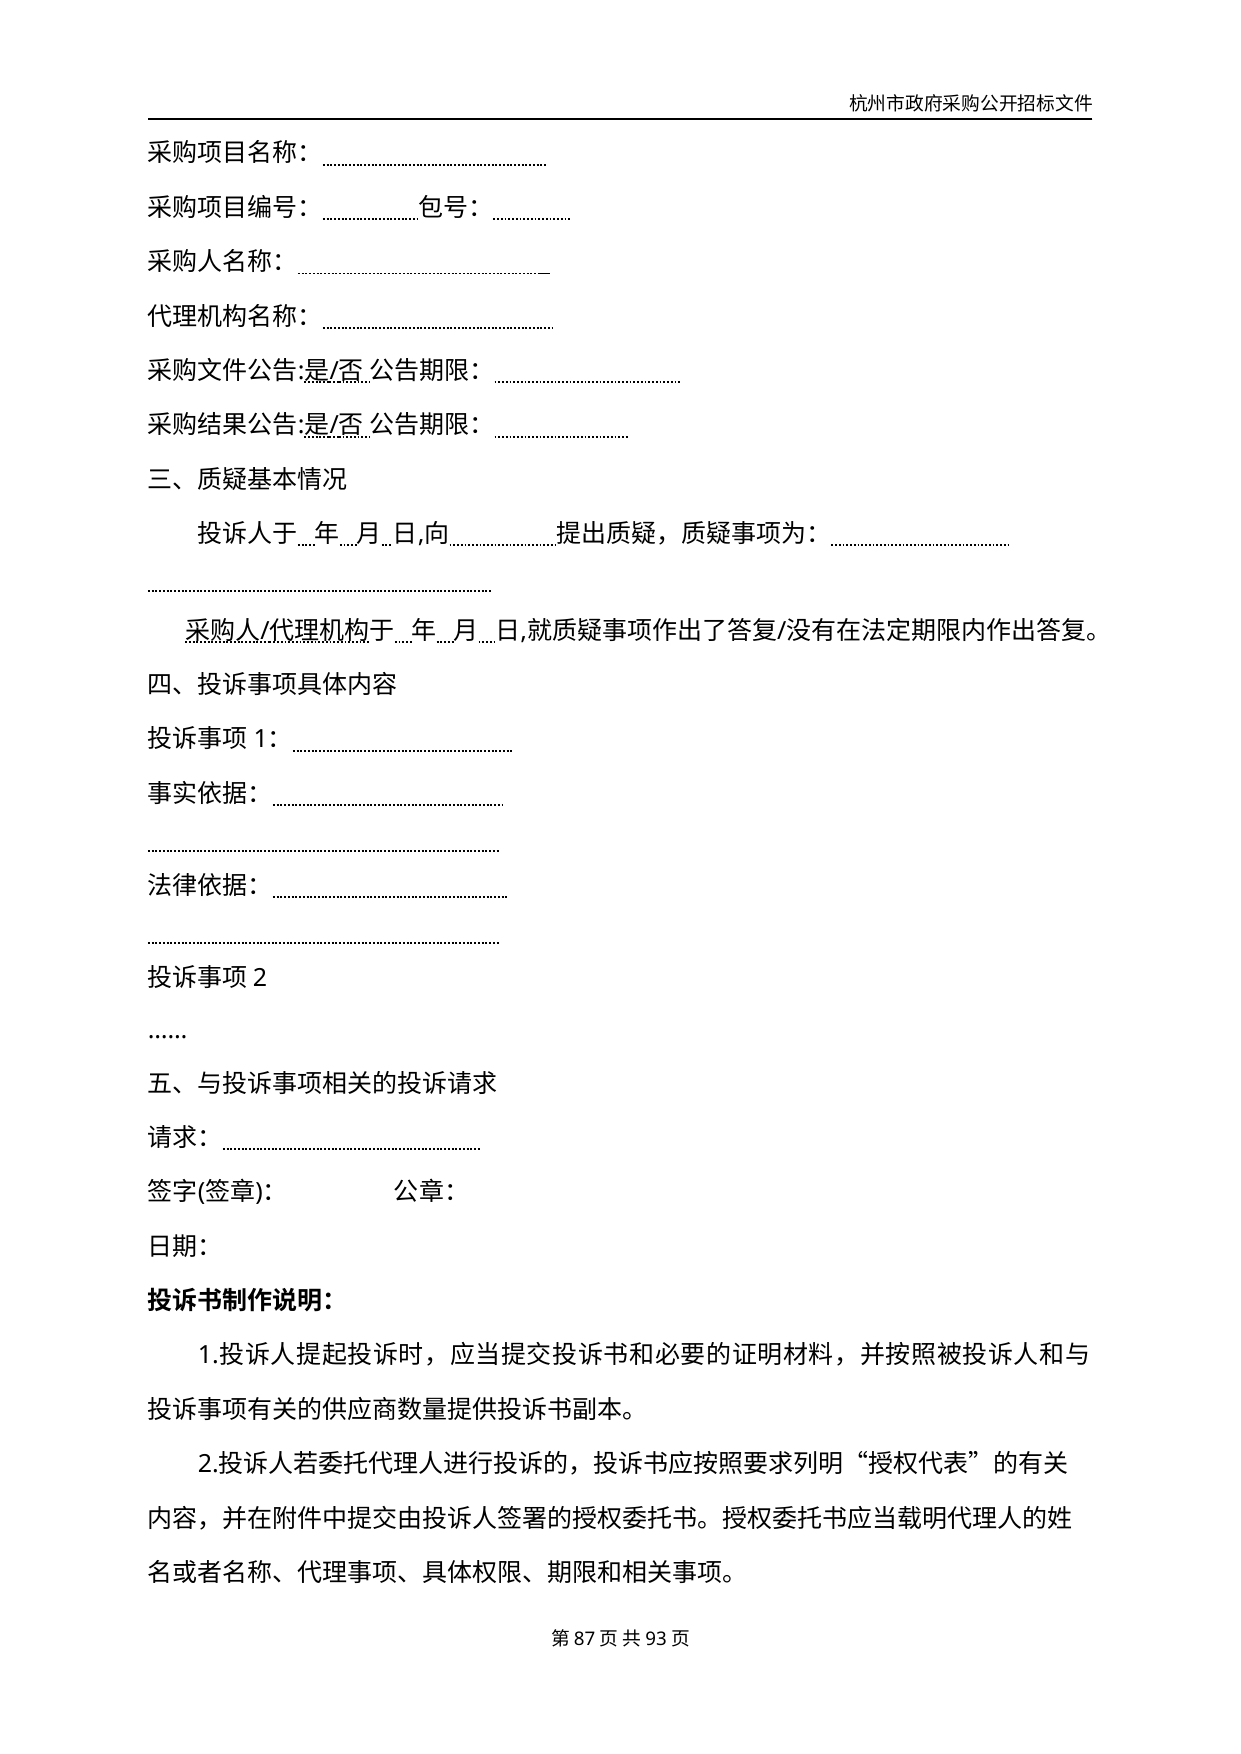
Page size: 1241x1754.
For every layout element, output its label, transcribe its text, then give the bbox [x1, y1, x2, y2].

text 采购结果公告:是/否 公告期限： [148, 405, 1092, 441]
text 投诉事项2 [148, 958, 1092, 994]
text 采购人/代理机构于 年 月 日,就质疑事项作出了答复/没有在法定期限内作出答复。 [148, 610, 1092, 646]
text 采购项目编号： 包号： [148, 187, 1092, 223]
text …… [148, 1012, 1092, 1046]
text 代理机构名称： [148, 296, 1092, 332]
text 签字(签章)： 公章： [148, 1172, 1092, 1208]
text 五、与投诉事项相关的投诉请求 [148, 1063, 1092, 1099]
text 四、投诉事项具体内容 [148, 664, 1092, 701]
text 2.投诉人若委托代理人进行投诉的，投诉书应按照要求列明“授权代表”的有关内容，并在附件中提交由投诉人签署的授权委托书。授权委托书应当载明代理人的姓名或者名称、代理事项、具体权限、期限和相关事项。 [148, 1444, 1092, 1589]
text 采购文件公告:是/否 公告期限： [148, 350, 1092, 387]
text 投诉书制作说明： [148, 1281, 1092, 1317]
text 请求： [148, 1117, 1092, 1154]
text 法律依据： [148, 865, 1092, 902]
text 日期： [148, 1226, 1092, 1262]
text 采购项目名称： [148, 133, 1092, 169]
text 投诉人于 年 月 日,向 提出质疑，质疑事项为： [148, 513, 1092, 550]
text 采购人名称： [148, 242, 1092, 278]
text 投诉事项 1： [148, 719, 1092, 755]
text 三、质疑基本情况 [148, 459, 1092, 495]
text 事实依据： [148, 773, 1092, 809]
text 1.投诉人提起投诉时，应当提交投诉书和必要的证明材料，并按照被投诉人和与投诉事项有关的供应商数量提供投诉书副本。 [148, 1335, 1092, 1426]
